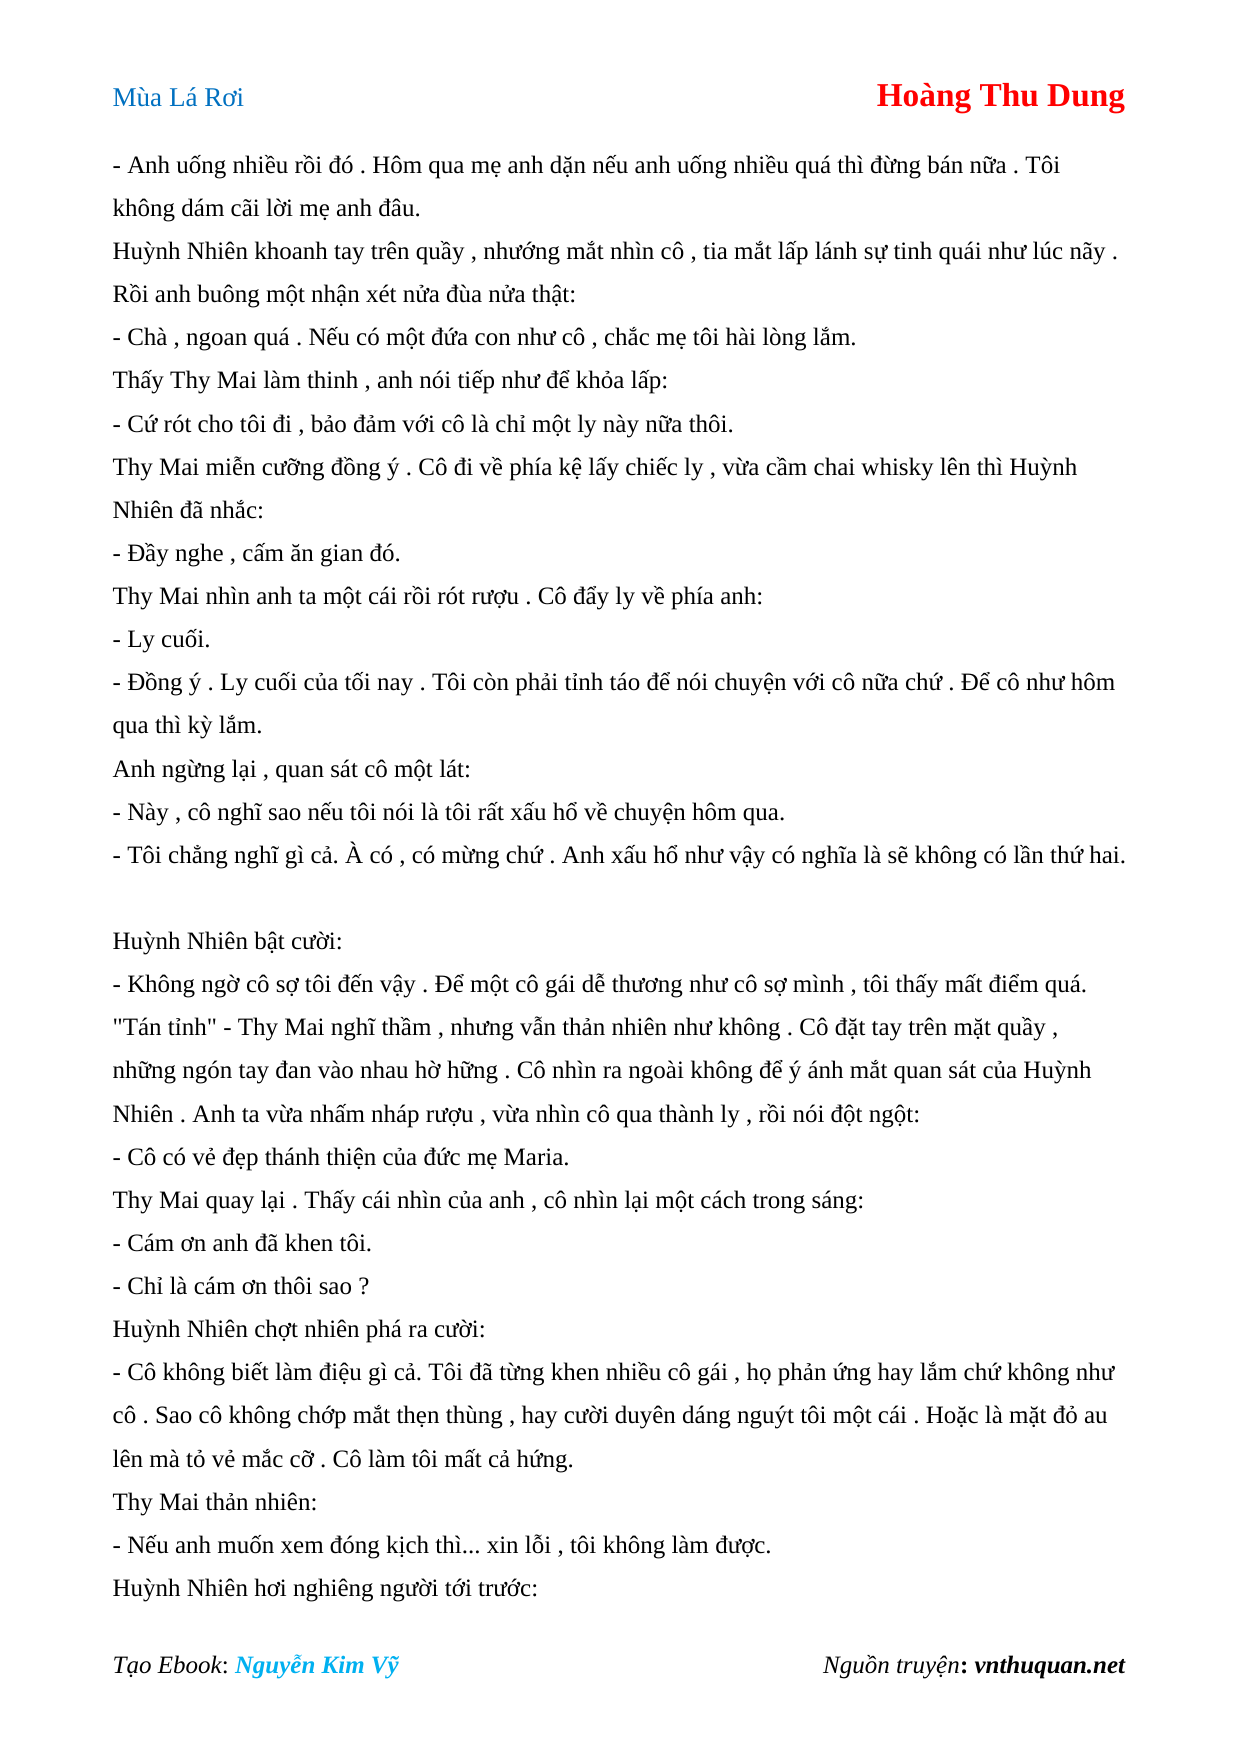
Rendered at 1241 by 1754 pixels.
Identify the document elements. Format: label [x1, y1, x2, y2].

text [112, 150, 1128, 1602]
